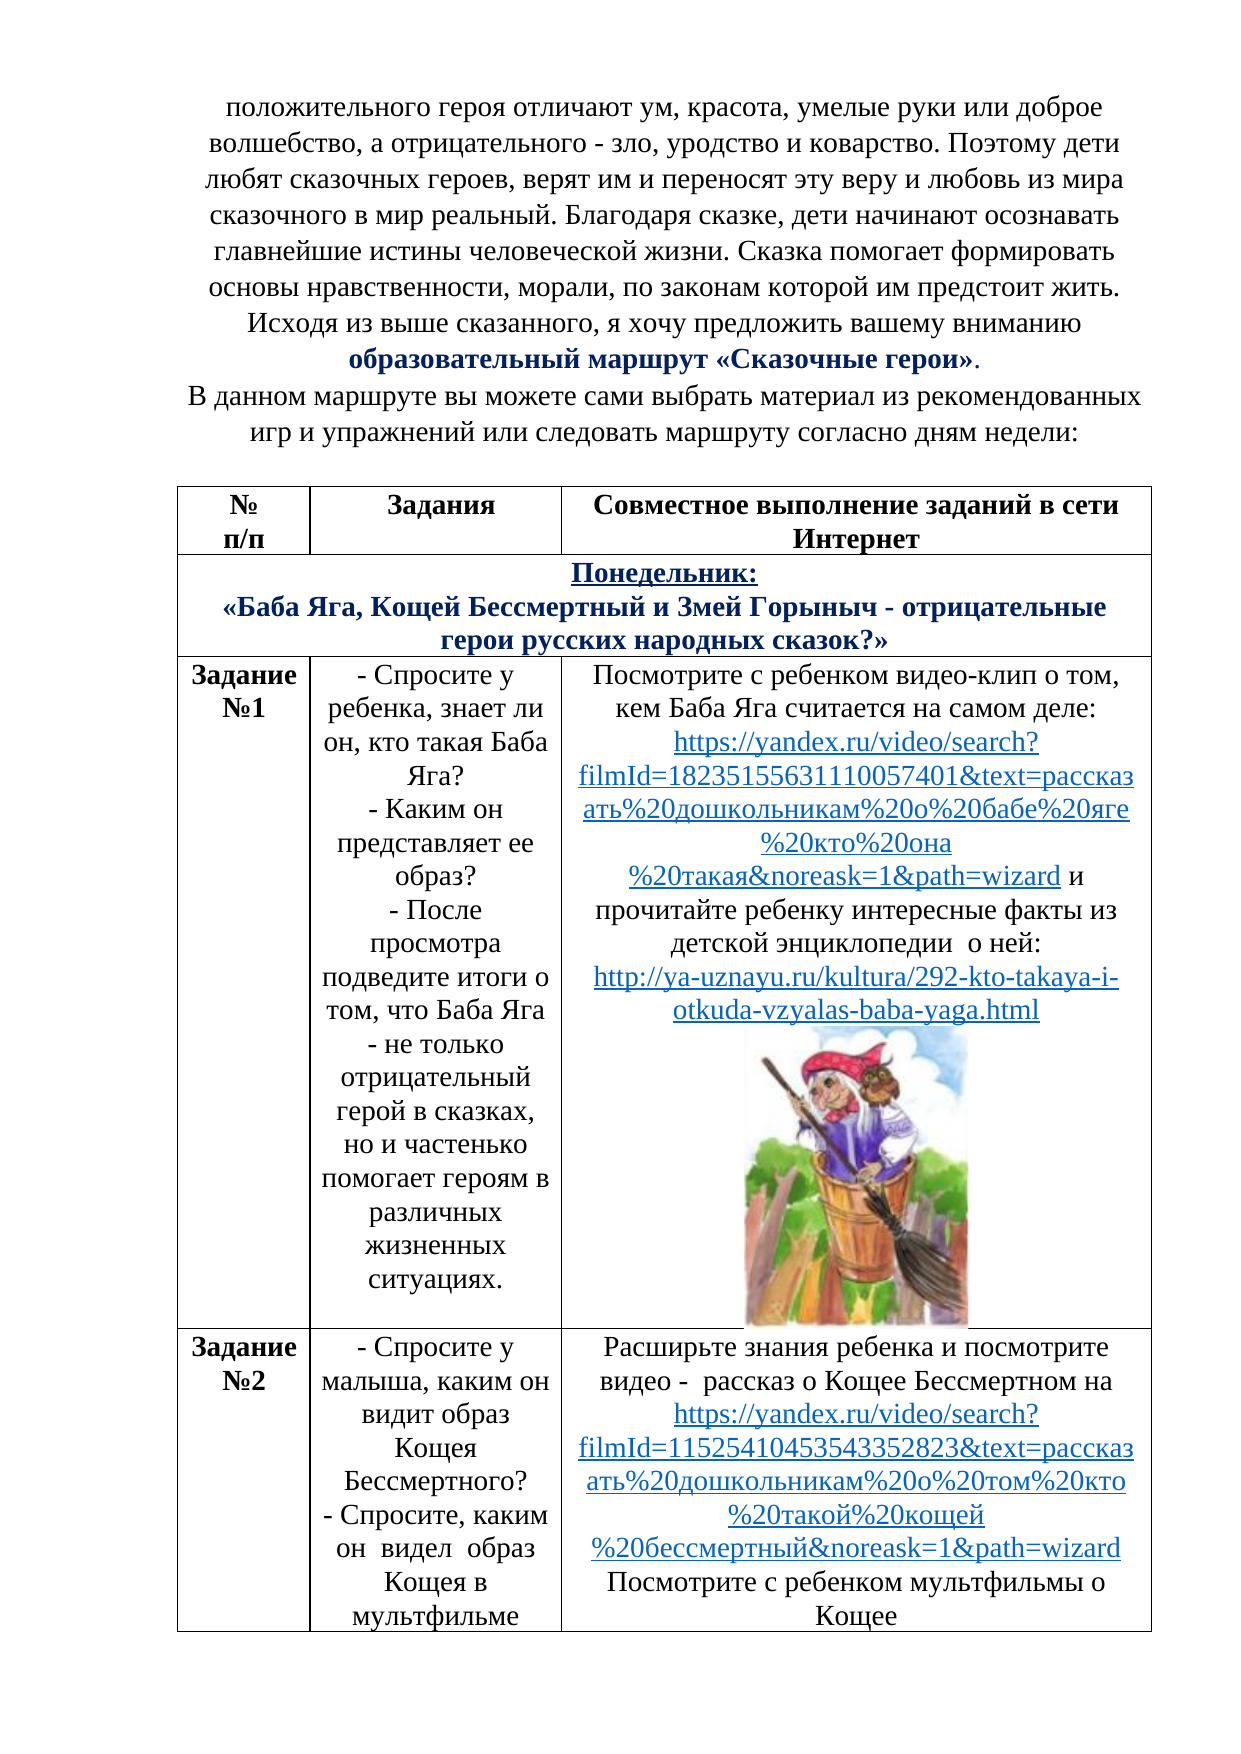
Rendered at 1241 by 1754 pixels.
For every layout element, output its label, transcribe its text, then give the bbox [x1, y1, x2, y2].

table_header № п/п [258, 487, 309, 554]
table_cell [562, 1329, 1151, 1631]
table_cell Задание №1 [178, 657, 309, 1328]
table_header Совместное выполнение заданий в сети Интернет [920, 487, 1151, 554]
table_cell Посмотрите с ребенком видео-клип о том, кем Баба Яга считается на самом деле: https://yandex.ru/video/search?filmId=18235155631110057401&text=рассказать%20дошкольникам%20о%20бабе%20яге%20кто%20она%20такая&noreask=1&path=wizard и прочитайте ребенку интересные факты из детской энциклопедии о ней: http://ya-uznayu.ru/kultura/292-kto-takaya-i-otkuda-vzyalas-baba-yaga.html [562, 657, 1151, 1328]
table_cell Задание №2 [178, 1329, 309, 1631]
table_header Задания [311, 487, 561, 554]
text В данном маршруте вы можете сами выбрать материал из рекомендованных игр и упражнений или следовать маршруту согласно дням недели: [177, 378, 1152, 447]
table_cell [311, 1329, 561, 1631]
picture [743, 1026, 969, 1329]
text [177, 89, 1152, 303]
table_header Совместное выполнение заданий в сети Интернет [562, 487, 793, 554]
table_cell - Спросите у ребенка, знает ли он, кто такая Баба Яга? - Каким он представляет ее образ? - После просмотра подведите итоги о том, что Баба Яга - не только отрицательный герой в сказках, но и частенько помогает героям в различных жизненных ситуациях. [311, 657, 561, 1328]
table_cell Понедельник: «Баба Яга, Кощей Бессмертный и Змей Горыныч - отрицательные герои русских народных сказок?» [178, 555, 1151, 656]
table_header № п/п [178, 487, 229, 554]
text Исходя из выше сказанного, я хочу предложить вашему вниманию образовательный маршрут «Сказочные герои». [177, 306, 1152, 375]
